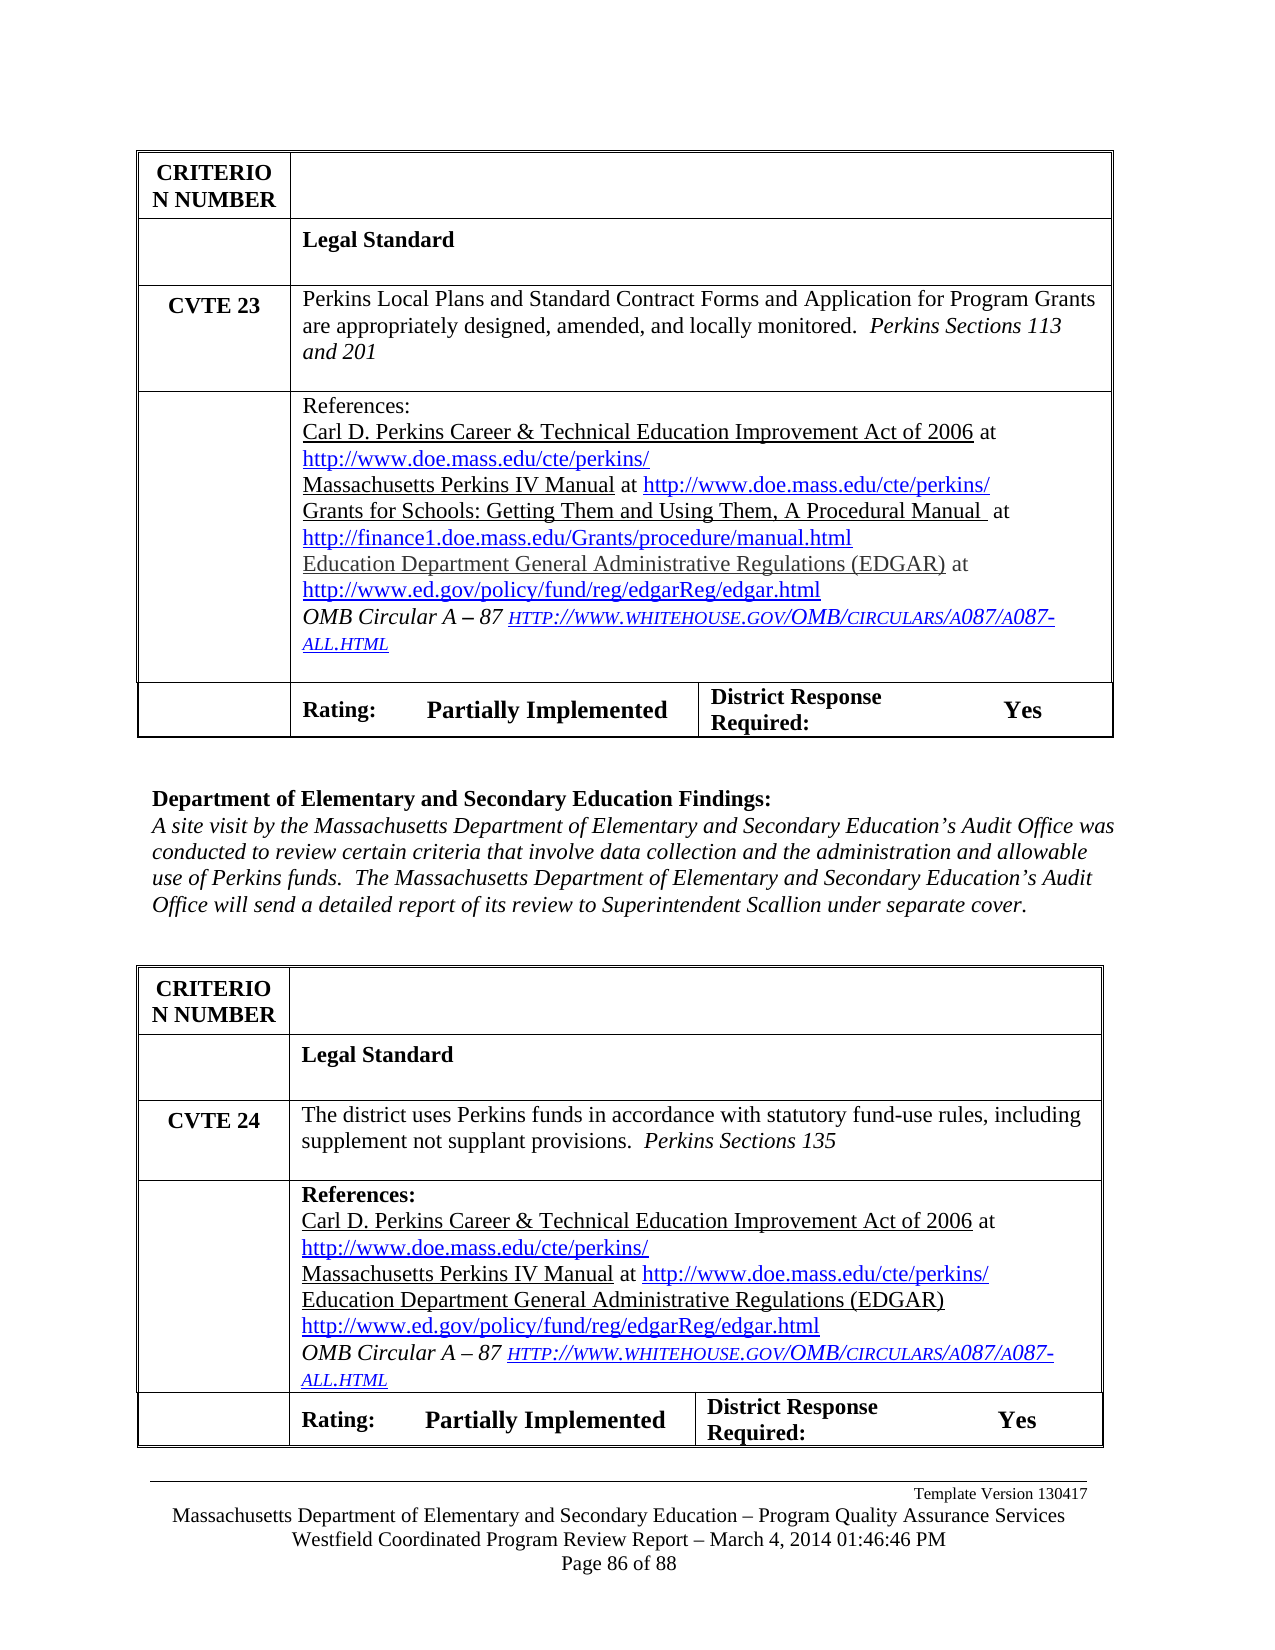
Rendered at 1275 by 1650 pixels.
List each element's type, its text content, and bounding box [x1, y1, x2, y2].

table_cell Legal Standard [290, 1035, 1101, 1100]
table_header CRITERION NUMBER [139, 153, 290, 218]
table_cell [139, 1181, 289, 1392]
table_cell Partially Implemented [413, 1393, 695, 1445]
table_cell Perkins Local Plans and Standard Contract Forms and Application for Program Grants are appropriately designed, amended, and locally monitored. Perkins Sections 113 and 201 [291, 286, 1111, 391]
table_cell References: Carl D. Perkins Career & Technical Education Improvement Act of 2006 at http://www.doe.mass.edu/cte/perkins/ Massachusetts Perkins IV Manual at http://www.doe.mass.edu/cte/perkins/ Grants for Schools: Getting Them and Using Them, A Procedural Manual at http://finance1.doe.mass.edu/Grants/procedure/manual.html Education Department General Administrative Regulations (EDGAR) at http://www.ed.gov/policy/fund/reg/edgarReg/edgar.html OMB Circular A – 87 http://www.whitehouse.gov/OMB/circulars/a087/a087-all.html [291, 392, 1111, 682]
table_header [290, 968, 1101, 1033]
table_cell District Response Required: [696, 1393, 986, 1445]
table_cell [139, 1035, 289, 1100]
table_header [291, 153, 1111, 218]
table_cell Partially Implemented [415, 683, 698, 736]
table_cell References: Carl D. Perkins Career & Technical Education Improvement Act of 2006 at http://www.doe.mass.edu/cte/perkins/ Massachusetts Perkins IV Manual at http://www.doe.mass.edu/cte/perkins/ Education Department General Administrative Regulations (EDGAR) http://www.ed.gov/policy/fund/reg/edgarReg/edgar.html OMB Circular A – 87 http://www.whitehouse.gov/OMB/circulars/a087/a087-all.html [290, 1181, 1101, 1392]
table_cell [139, 1393, 289, 1445]
table_cell [139, 219, 290, 284]
table_cell CVTE 23 [139, 286, 290, 391]
table_cell [139, 683, 290, 736]
table_cell Legal Standard [291, 219, 1111, 284]
table_cell Yes [986, 1393, 1102, 1445]
table_cell Rating: [290, 1393, 413, 1445]
table_cell District Response Required: [699, 683, 991, 736]
table_cell Rating: [291, 683, 414, 736]
table_header CRITERION NUMBER [139, 968, 289, 1033]
table_cell The district uses Perkins funds in accordance with statutory fund-use rules, including supplement not supplant provisions. Perkins Sections 135 [290, 1101, 1101, 1180]
table_cell A site visit by the Massachusetts Department of Elementary and Secondary Education’s Audit Office was conducted to review certain criteria that involve data collection and the administration and allowable use of Perkins funds. The Massachusetts Department of Elementary and Secondary Education’s Audit Office will send a detailed report of its review to Superintendent Scallion under separate cover. [141, 812, 1134, 917]
table_cell [139, 392, 290, 682]
table_cell CVTE 24 [139, 1101, 289, 1180]
table_cell Yes [991, 683, 1112, 736]
table_header Department of Elementary and Secondary Education Findings: [141, 785, 1134, 812]
